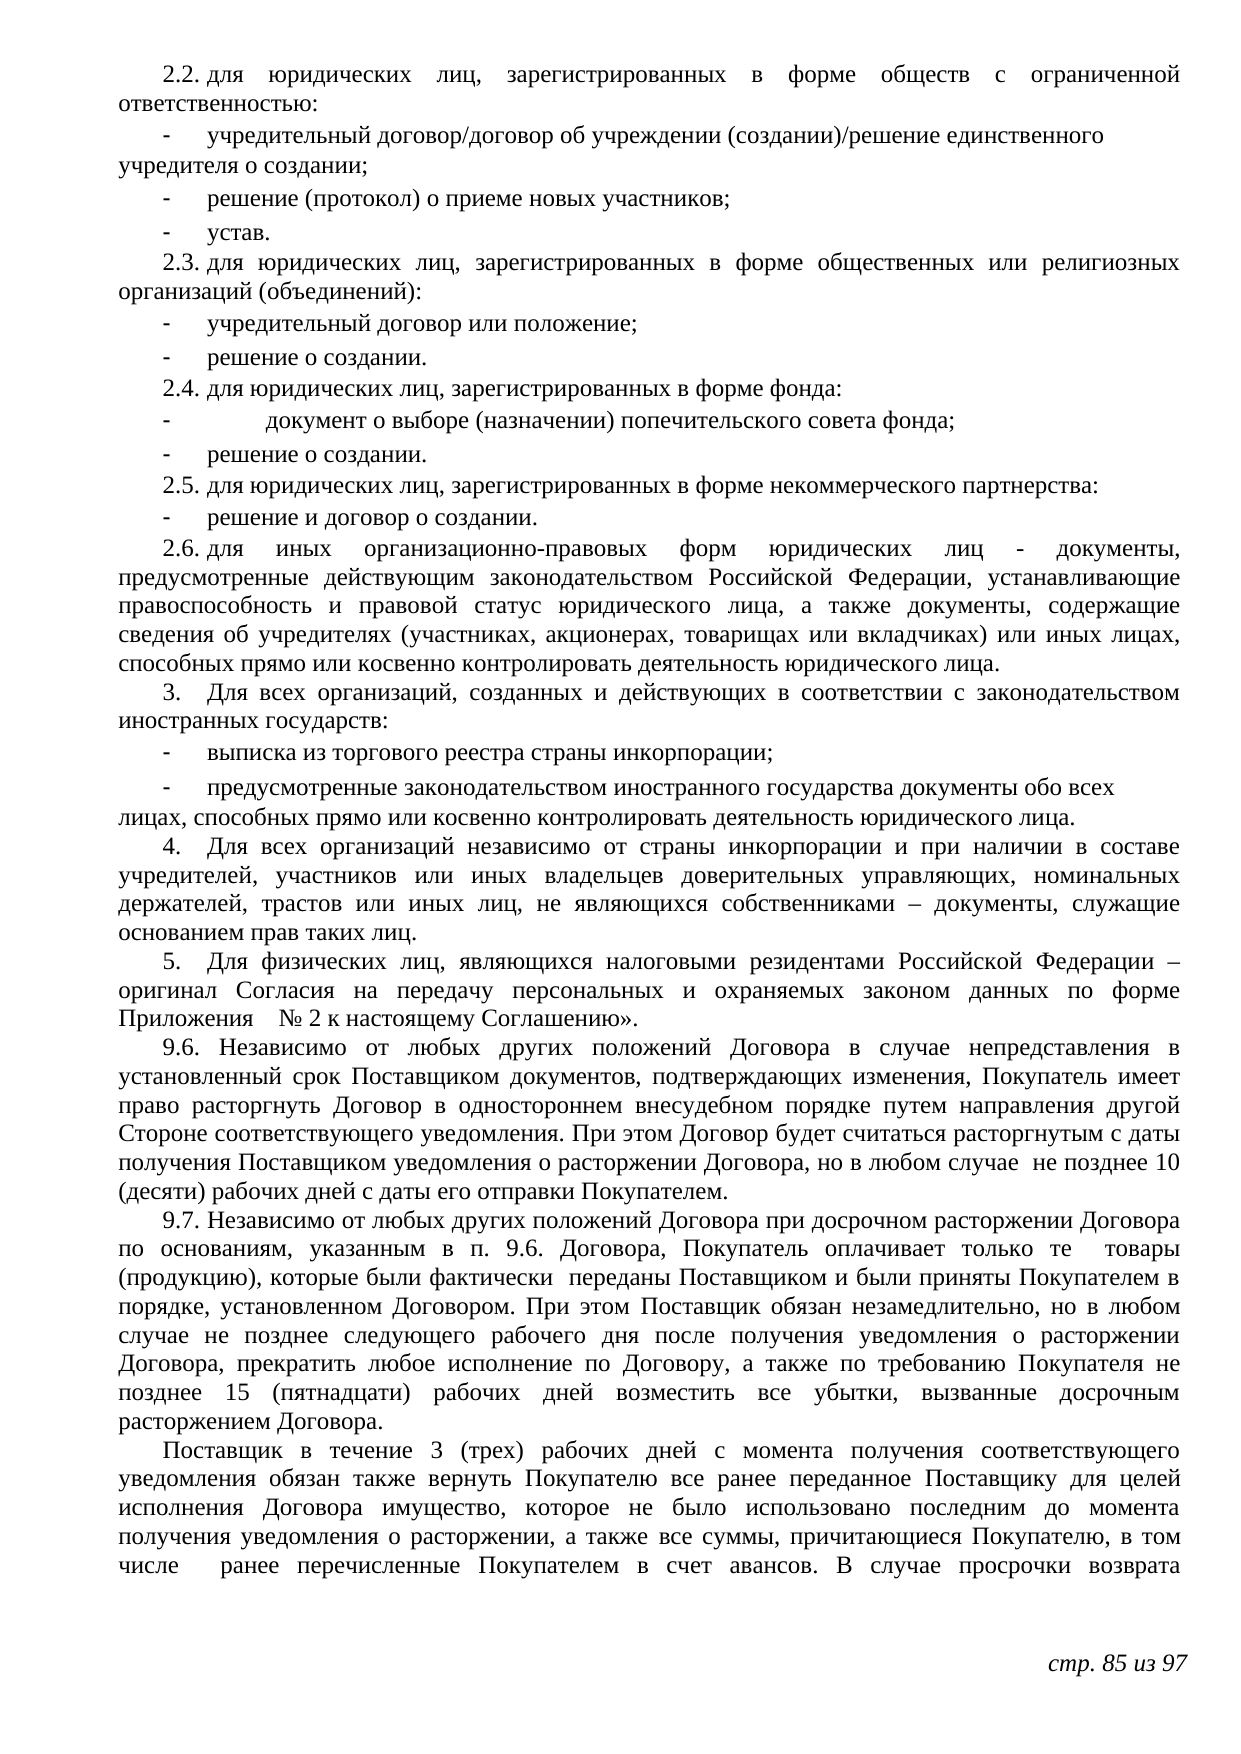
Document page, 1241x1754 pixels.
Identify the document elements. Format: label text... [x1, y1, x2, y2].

text 9.7. Независимо от любых других положений Договора при досрочном расторжении Договора по основаниям, указанным в п. 9.6. Договора, Покупатель оплачивает только те товары (продукцию), которые были фактически переданы Поставщиком и были приняты Покупателем в порядке, установленном Договором. При этом Поставщик обязан незамедлительно, но в любом случае не позднее следующего рабочего дня после получения уведомления о расторжении Договора, прекратить любое исполнение по Договору, а также по требованию Покупателя не позднее 15 (пятнадцати) рабочих дней возместить все убытки, вызванные досрочным расторжением Договора. [118, 1205, 1181, 1435]
list для юридических лиц, зарегистрированных в форме общественных или религиозных организаций (объединений): [118, 247, 1181, 305]
list решение и договор о создании. [118, 499, 1181, 533]
list учредительный договор или положение; [118, 305, 1181, 339]
list Для всех организаций, созданных и действующих в соответствии с законодательством иностранных государств: [118, 677, 1181, 734]
list документ о выборе (назначении) попечительского совета фонда; [118, 402, 1181, 436]
list Для физических лиц, являющихся налоговыми резидентами Российской Федерации – оригинал Согласия на передачу персональных и охраняемых законом данных по форме Приложения № 2 к настоящему Соглашению». [118, 946, 1181, 1032]
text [118, 1435, 1181, 1578]
list решение о создании. [118, 436, 1181, 470]
list для юридических лиц, зарегистрированных в форме фонда: [118, 373, 1181, 402]
list для юридических лиц, зарегистрированных в форме обществ с ограниченной ответственностью: [118, 59, 1181, 117]
text 9.6. Независимо от любых других положений Договора в случае непредставления в установленный срок Поставщиком документов, подтверждающих изменения, Покупатель имеет право расторгнуть Договор в одностороннем внесудебном порядке путем направления другой Стороне соответствующего уведомления. При этом Договор будет считаться расторгнутым с даты получения Поставщиком уведомления о расторжении Договора, но в любом случае не позднее 10 (десяти) рабочих дней с даты его отправки Покупателем. [118, 1032, 1181, 1205]
list предусмотренные законодательством иностранного государства документы обо всех лицах, способных прямо или косвенно контролировать деятельность юридического лица. [118, 768, 1181, 831]
list Для всех организаций независимо от страны инкорпорации и при наличии в составе учредителей, участников или иных владельцев доверительных управляющих, номинальных держателей, трастов или иных лиц, не являющихся собственниками – документы, служащие основанием прав таких лиц. [118, 831, 1181, 946]
list для иных организационно-правовых форм юридических лиц - документы, предусмотренные действующим законодательством Российской Федерации, устанавливающие правоспособность и правовой статус юридического лица, а также документы, содержащие сведения об учредителях (участниках, акционерах, товарищах или вкладчиках) или иных лицах, способных прямо или косвенно контролировать деятельность юридического лица. [118, 533, 1181, 677]
list решение (протокол) о приеме новых участников; [118, 179, 1181, 213]
list для юридических лиц, зарегистрированных в форме некоммерческого партнерства: [118, 470, 1181, 499]
list устав. [118, 213, 1181, 247]
list решение о создании. [118, 339, 1181, 373]
list выписка из торгового реестра страны инкорпорации; [118, 734, 1181, 768]
list учредительный договор/договор об учреждении (создании)/решение единственного учредителя о создании; [118, 117, 1181, 179]
